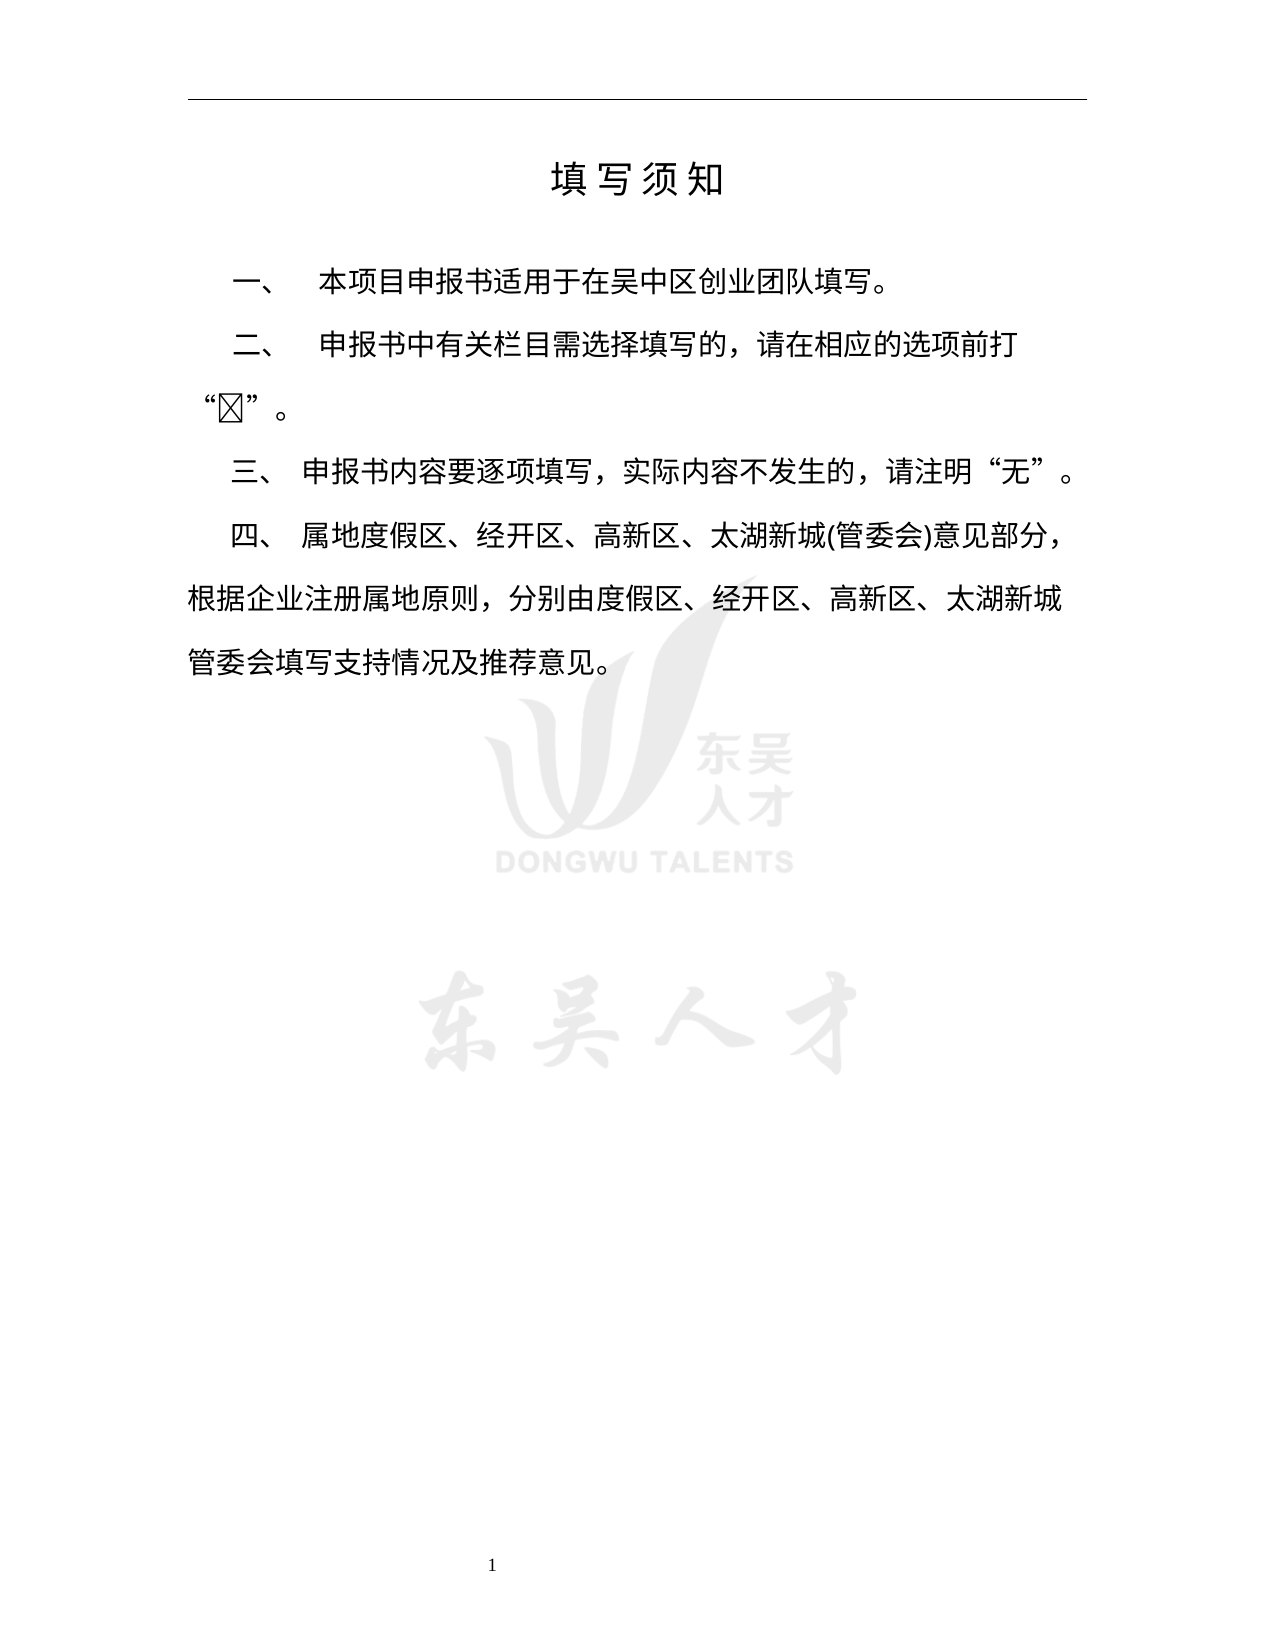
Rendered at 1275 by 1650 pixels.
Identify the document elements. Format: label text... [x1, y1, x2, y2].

text 填 写 须 知 [187, 150, 1087, 204]
text 三、 申报书内容要逐项填写，实际内容不发生的，请注明“无”。 [187, 449, 1087, 491]
list 申报书中有关栏目需选择填写的，请在相应的选项前打“”。 [187, 322, 1093, 428]
text 四、 属地度假区、经开区、高新区、太湖新城(管委会)意见部分，根据企业注册属地原则，分别由度假区、经开区、高新区、太湖新城管委会填写支持情况及推荐意见。 [187, 512, 1087, 682]
list 本项目申报书适用于在吴中区创业团队填写。 [232, 258, 1087, 301]
